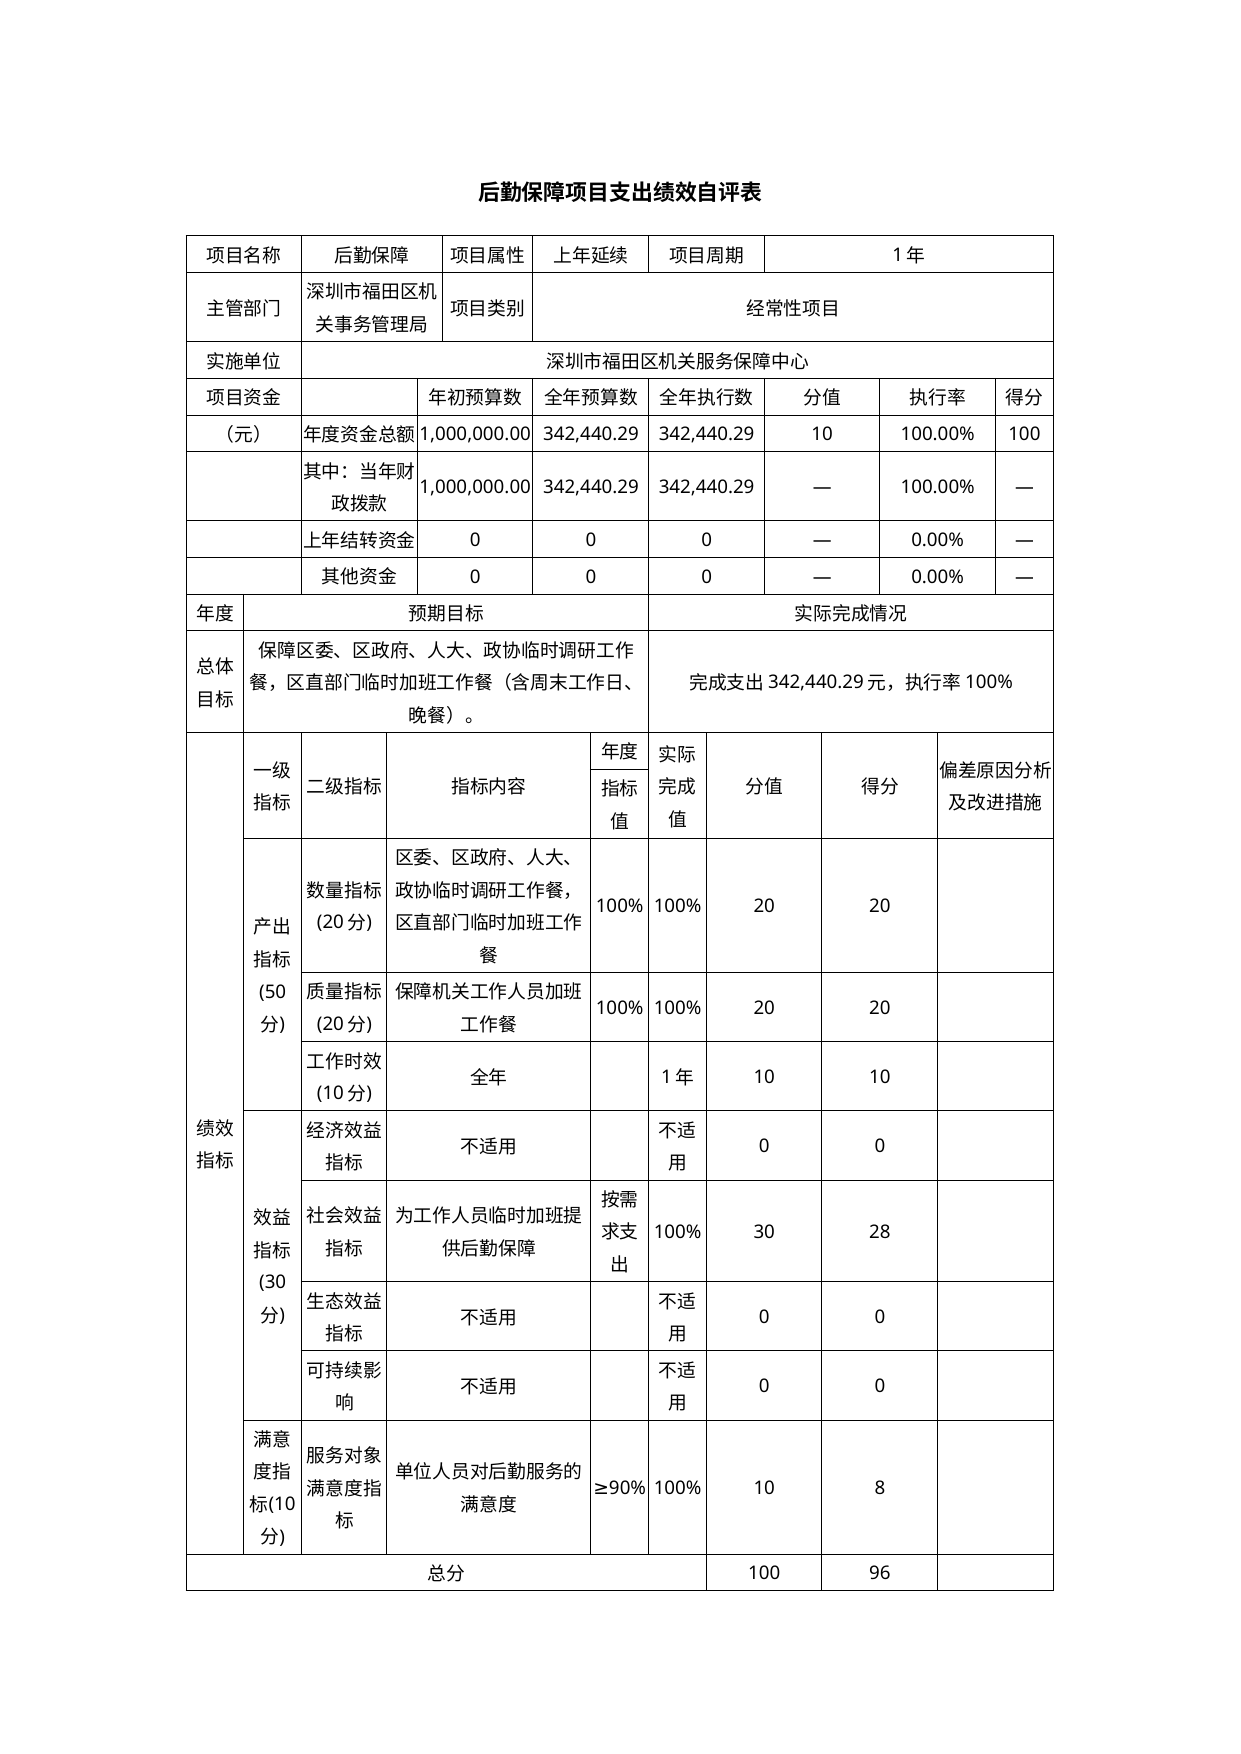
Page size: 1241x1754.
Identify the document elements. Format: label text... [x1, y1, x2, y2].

table_cell 全年 [387, 1042, 590, 1110]
table_cell 0.00% [880, 521, 995, 557]
table_header 后勤保障 [302, 236, 442, 272]
table_cell 0 [418, 558, 532, 594]
table_cell [938, 1282, 1053, 1350]
table_cell 保障机关工作人员加班工作餐 [387, 973, 590, 1041]
table_cell 实施单位 [187, 342, 301, 378]
table_cell 全年预算数 [533, 379, 648, 414]
table_cell — [996, 452, 1053, 520]
table_cell [938, 1421, 1053, 1554]
table_cell 得分 [822, 733, 937, 838]
table_cell — [996, 521, 1053, 557]
table_cell 30 [707, 1181, 821, 1281]
table_cell 社会效益指标 [302, 1181, 386, 1281]
table_header 上年延续 [533, 236, 648, 272]
table_cell 0 [822, 1282, 937, 1350]
table_cell 1年 [649, 1042, 706, 1110]
table_cell [938, 973, 1053, 1041]
table_cell 满意度指标(10分) [244, 1421, 301, 1554]
table_cell 0.00% [880, 558, 995, 594]
table_cell 深圳市福田区机关服务保障中心 [302, 342, 1053, 378]
table_cell 100.00% [880, 452, 995, 520]
table_cell 100 [996, 416, 1053, 451]
table_cell 偏差原因分析及改进措施 [938, 733, 1053, 838]
table_cell 服务对象满意度指标 [302, 1421, 386, 1554]
table_cell 20 [707, 973, 821, 1041]
table_cell 总体目标 [187, 631, 243, 732]
table_cell 深圳市福田区机关事务管理局 [302, 273, 442, 341]
table_cell 0 [707, 1111, 821, 1179]
table_cell [187, 558, 301, 594]
table_cell 0 [822, 1111, 937, 1179]
table_cell 绩效指标 [187, 733, 243, 1554]
table_cell 0 [533, 521, 648, 557]
table_cell 0 [418, 521, 532, 557]
table_cell 28 [822, 1181, 937, 1281]
table_cell （元） [187, 416, 301, 451]
table_cell 0 [707, 1282, 821, 1350]
table_cell 其中：当年财政拨款 [302, 452, 417, 520]
table_cell 年度 [187, 595, 243, 630]
table_cell 342,440.29 [533, 452, 648, 520]
table_cell 96 [822, 1555, 937, 1590]
table_cell 其他资金 [302, 558, 417, 594]
table_cell 分值 [707, 733, 821, 838]
table_cell 分值 [765, 379, 879, 414]
table_cell 100 [707, 1555, 821, 1590]
table_header 项目周期 [649, 236, 764, 272]
table_cell 10 [765, 416, 879, 451]
table_cell [938, 839, 1053, 972]
subtitle 后勤保障项目支出绩效自评表 [187, 174, 1053, 207]
table_cell [938, 1042, 1053, 1110]
table_cell [938, 1555, 1053, 1590]
table_cell 不适用 [649, 1351, 706, 1419]
table_cell [591, 1282, 648, 1350]
table_cell 不适用 [387, 1351, 590, 1419]
table_cell 20 [822, 839, 937, 972]
table_header 1年 [765, 236, 1053, 272]
table_cell 10 [707, 1421, 821, 1554]
table_cell 预期目标 [244, 595, 648, 630]
table_header 项目名称 [187, 236, 301, 272]
table_cell 项目资金 [187, 379, 301, 414]
table_cell 年度资金总额 [302, 416, 417, 451]
table_cell 不适用 [649, 1282, 706, 1350]
table_cell 效益指标(30分) [244, 1111, 301, 1419]
table_cell 20 [707, 839, 821, 972]
table_cell 100% [591, 973, 648, 1041]
table_cell 单位人员对后勤服务的满意度 [387, 1421, 590, 1554]
table_cell 100.00% [880, 416, 995, 451]
table_cell 20 [822, 973, 937, 1041]
table_cell 指标内容 [387, 733, 590, 838]
table_cell [187, 452, 301, 520]
table_cell 不适用 [649, 1111, 706, 1179]
table_cell 得分 [996, 379, 1053, 414]
table_cell 指标值 [591, 770, 648, 838]
table_cell — [765, 558, 879, 594]
table_cell 1,000,000.00 [418, 416, 532, 451]
table_cell 342,440.29 [649, 452, 764, 520]
table_cell [938, 1181, 1053, 1281]
table_cell 10 [822, 1042, 937, 1110]
table_cell 10 [707, 1042, 821, 1110]
table_cell 8 [822, 1421, 937, 1554]
table_cell — [765, 521, 879, 557]
table_cell 主管部门 [187, 273, 301, 341]
table_cell 实际完成情况 [649, 595, 1053, 630]
table_cell 经常性项目 [533, 273, 1053, 341]
table_cell ≥90% [591, 1421, 648, 1554]
table_cell 生态效益指标 [302, 1282, 386, 1350]
table_cell 保障区委、区政府、人大、政协临时调研工作餐，区直部门临时加班工作餐（含周末工作日、晚餐）。 [244, 631, 648, 732]
table_cell 不适用 [387, 1282, 590, 1350]
table_cell 上年结转资金 [302, 521, 417, 557]
table_cell 可持续影响 [302, 1351, 386, 1419]
table_cell [938, 1351, 1053, 1419]
table_cell 100% [649, 1421, 706, 1554]
table_cell [187, 521, 301, 557]
table_cell 年初预算数 [418, 379, 532, 414]
table_cell 0 [649, 521, 764, 557]
table_cell 342,440.29 [649, 416, 764, 451]
table_cell 项目类别 [443, 273, 532, 341]
table_cell 年度 [591, 733, 648, 769]
table_cell 按需求支出 [591, 1181, 648, 1281]
table_cell 100% [649, 839, 706, 972]
table_cell 100% [591, 839, 648, 972]
table_cell 0 [533, 558, 648, 594]
table_cell 100% [649, 973, 706, 1041]
table_cell [591, 1111, 648, 1179]
table_cell 质量指标(20分) [302, 973, 386, 1041]
table_cell 0 [649, 558, 764, 594]
table_cell 完成支出342,440.29元，执行率100% [649, 631, 1053, 732]
table_cell 0 [822, 1351, 937, 1419]
table_cell 342,440.29 [533, 416, 648, 451]
table_cell 100% [649, 1181, 706, 1281]
table_cell 执行率 [880, 379, 995, 414]
table_cell 为工作人员临时加班提供后勤保障 [387, 1181, 590, 1281]
table_cell 0 [707, 1351, 821, 1419]
table_cell 一级指标 [244, 733, 301, 838]
table_cell [302, 379, 417, 414]
table_cell 产出指标(50分) [244, 839, 301, 1110]
table_cell 数量指标(20分) [302, 839, 386, 972]
table_cell — [765, 452, 879, 520]
table_cell 二级指标 [302, 733, 386, 838]
table_cell 1,000,000.00 [418, 452, 532, 520]
table_cell 实际完成值 [649, 733, 706, 838]
table_cell 区委、区政府、人大、政协临时调研工作餐，区直部门临时加班工作餐 [387, 839, 590, 972]
table_header 项目属性 [443, 236, 532, 272]
table_cell 不适用 [387, 1111, 590, 1179]
table_cell [938, 1111, 1053, 1179]
table_cell — [996, 558, 1053, 594]
table_cell 总分 [187, 1555, 706, 1590]
table_cell [591, 1351, 648, 1419]
table_cell [591, 1042, 648, 1110]
table_cell 全年执行数 [649, 379, 764, 414]
table_cell 工作时效(10分) [302, 1042, 386, 1110]
table_cell 经济效益指标 [302, 1111, 386, 1179]
